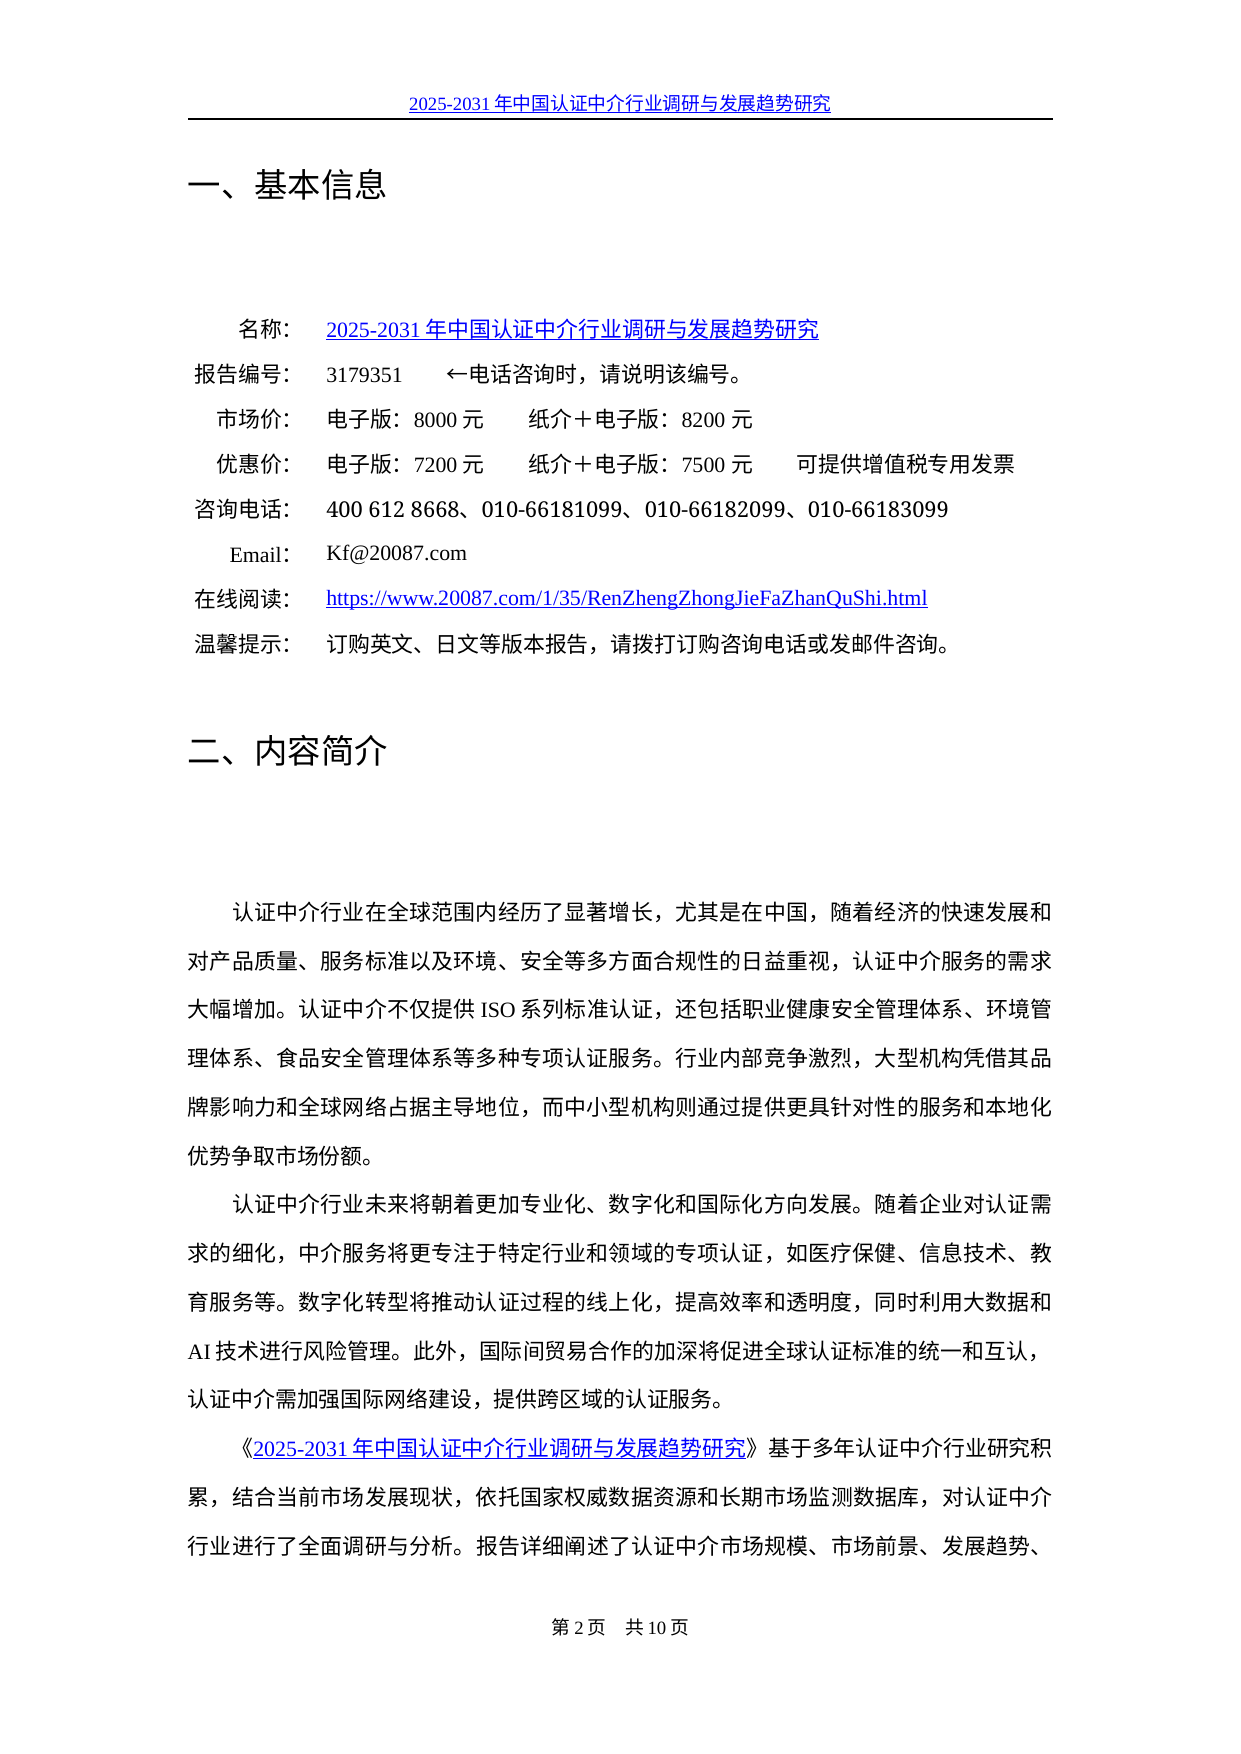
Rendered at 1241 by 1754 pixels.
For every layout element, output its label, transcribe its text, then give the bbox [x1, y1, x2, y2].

table_cell 在线阅读： [167, 582, 315, 627]
table_cell 咨询电话： [167, 492, 315, 537]
table_cell 市场价： [167, 402, 315, 447]
table_cell 温馨提示： [167, 627, 315, 672]
title 一、基本信息 [187, 150, 1053, 215]
table_header 名称： [167, 312, 315, 357]
table_cell 400 612 8668、010-66181099、010-66182099、010-66183099 [315, 492, 1073, 537]
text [187, 894, 1053, 1561]
table_cell Kf@20087.com [315, 537, 1073, 582]
table_cell 电子版：7200 元 纸介＋电子版：7500 元 可提供增值税专用发票 [315, 447, 1073, 492]
table_cell 订购英文、日文等版本报告，请拨打订购咨询电话或发邮件咨询。 [315, 627, 1073, 672]
table_cell 3179351 ←电话咨询时，请说明该编号。 [315, 357, 1073, 402]
table_header 2025-2031年中国认证中介行业调研与发展趋势研究 [315, 312, 1073, 357]
table_cell Email： [167, 537, 315, 582]
table_cell 报告编号： [167, 357, 315, 402]
table_cell 电子版：8000 元 纸介＋电子版：8200 元 [315, 402, 1073, 447]
table_cell [315, 582, 1073, 627]
table_cell 优惠价： [167, 447, 315, 492]
title 二、内容简介 [187, 717, 1053, 782]
